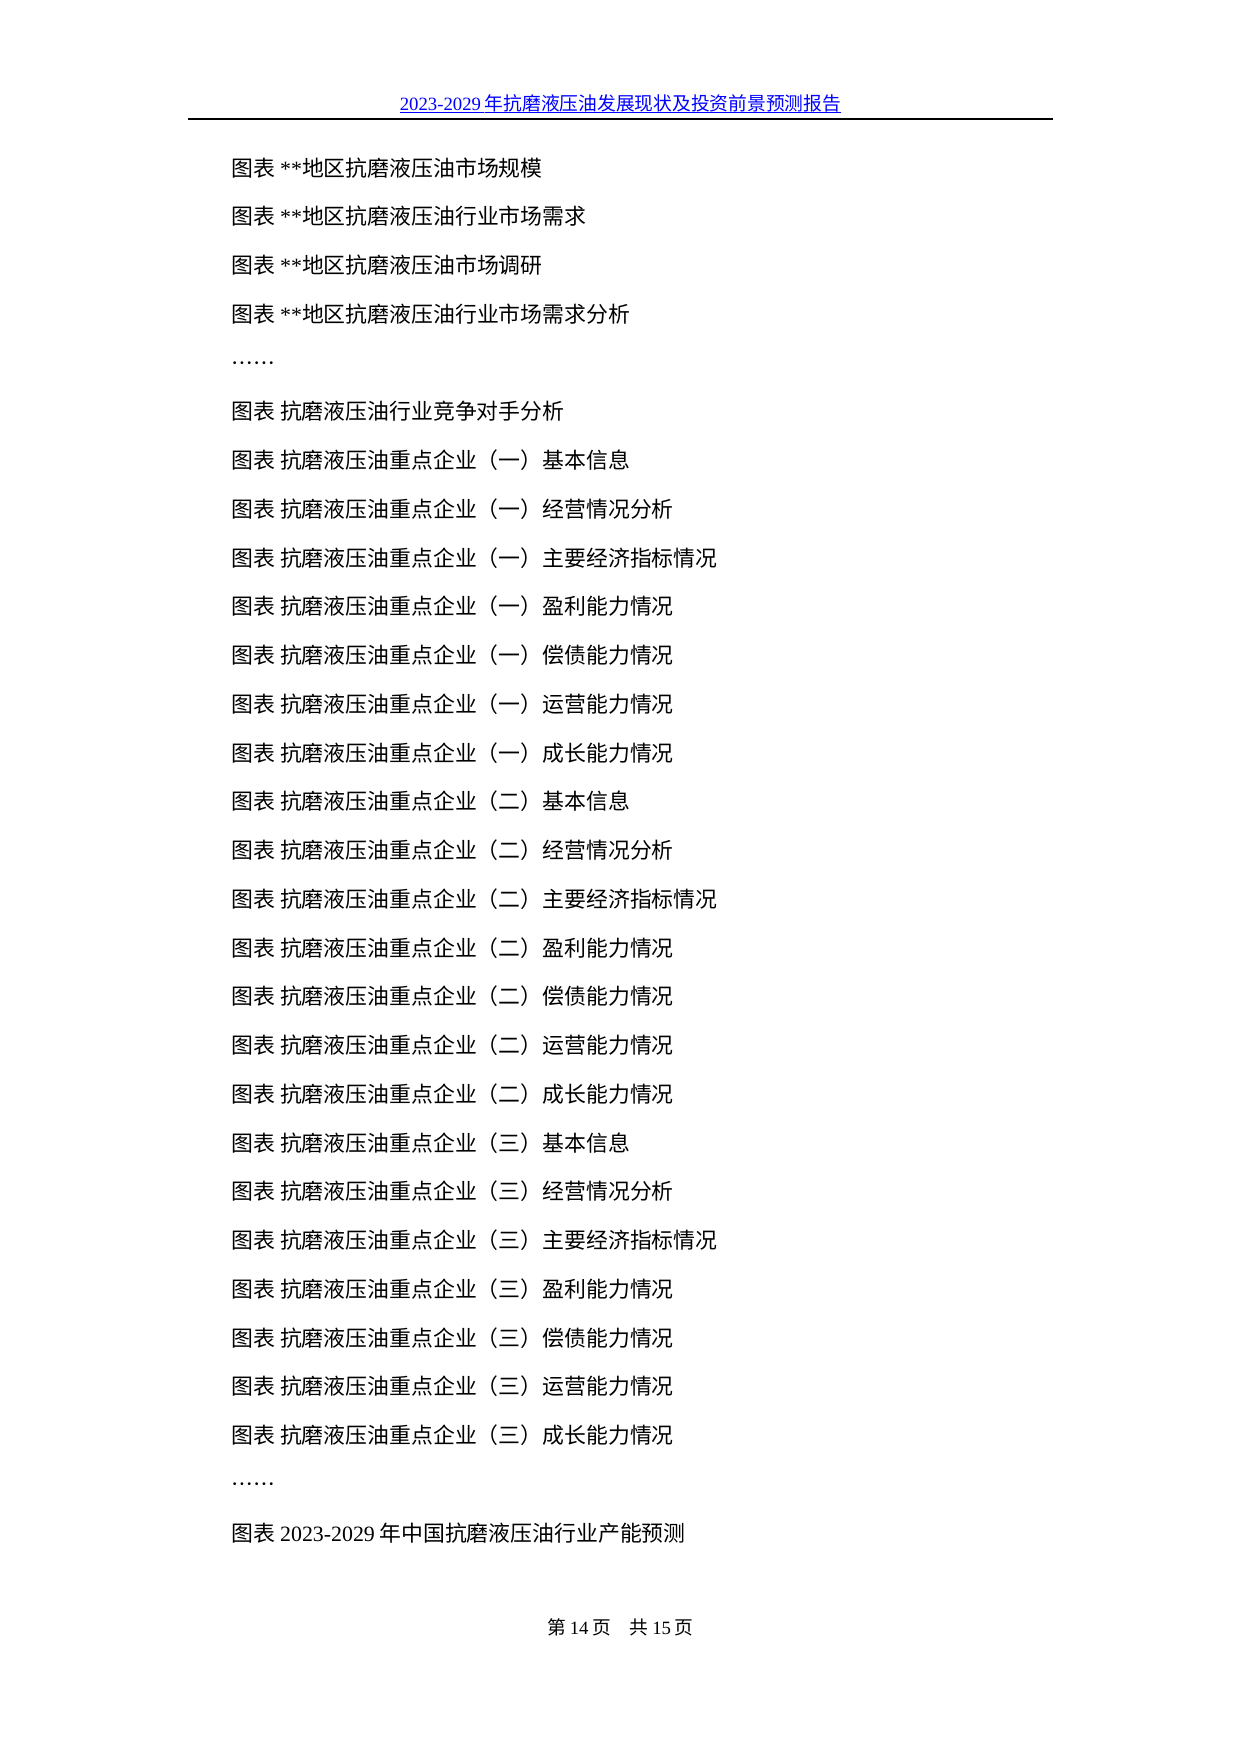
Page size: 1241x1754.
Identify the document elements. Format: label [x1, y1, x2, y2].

text [187, 150, 1053, 1548]
